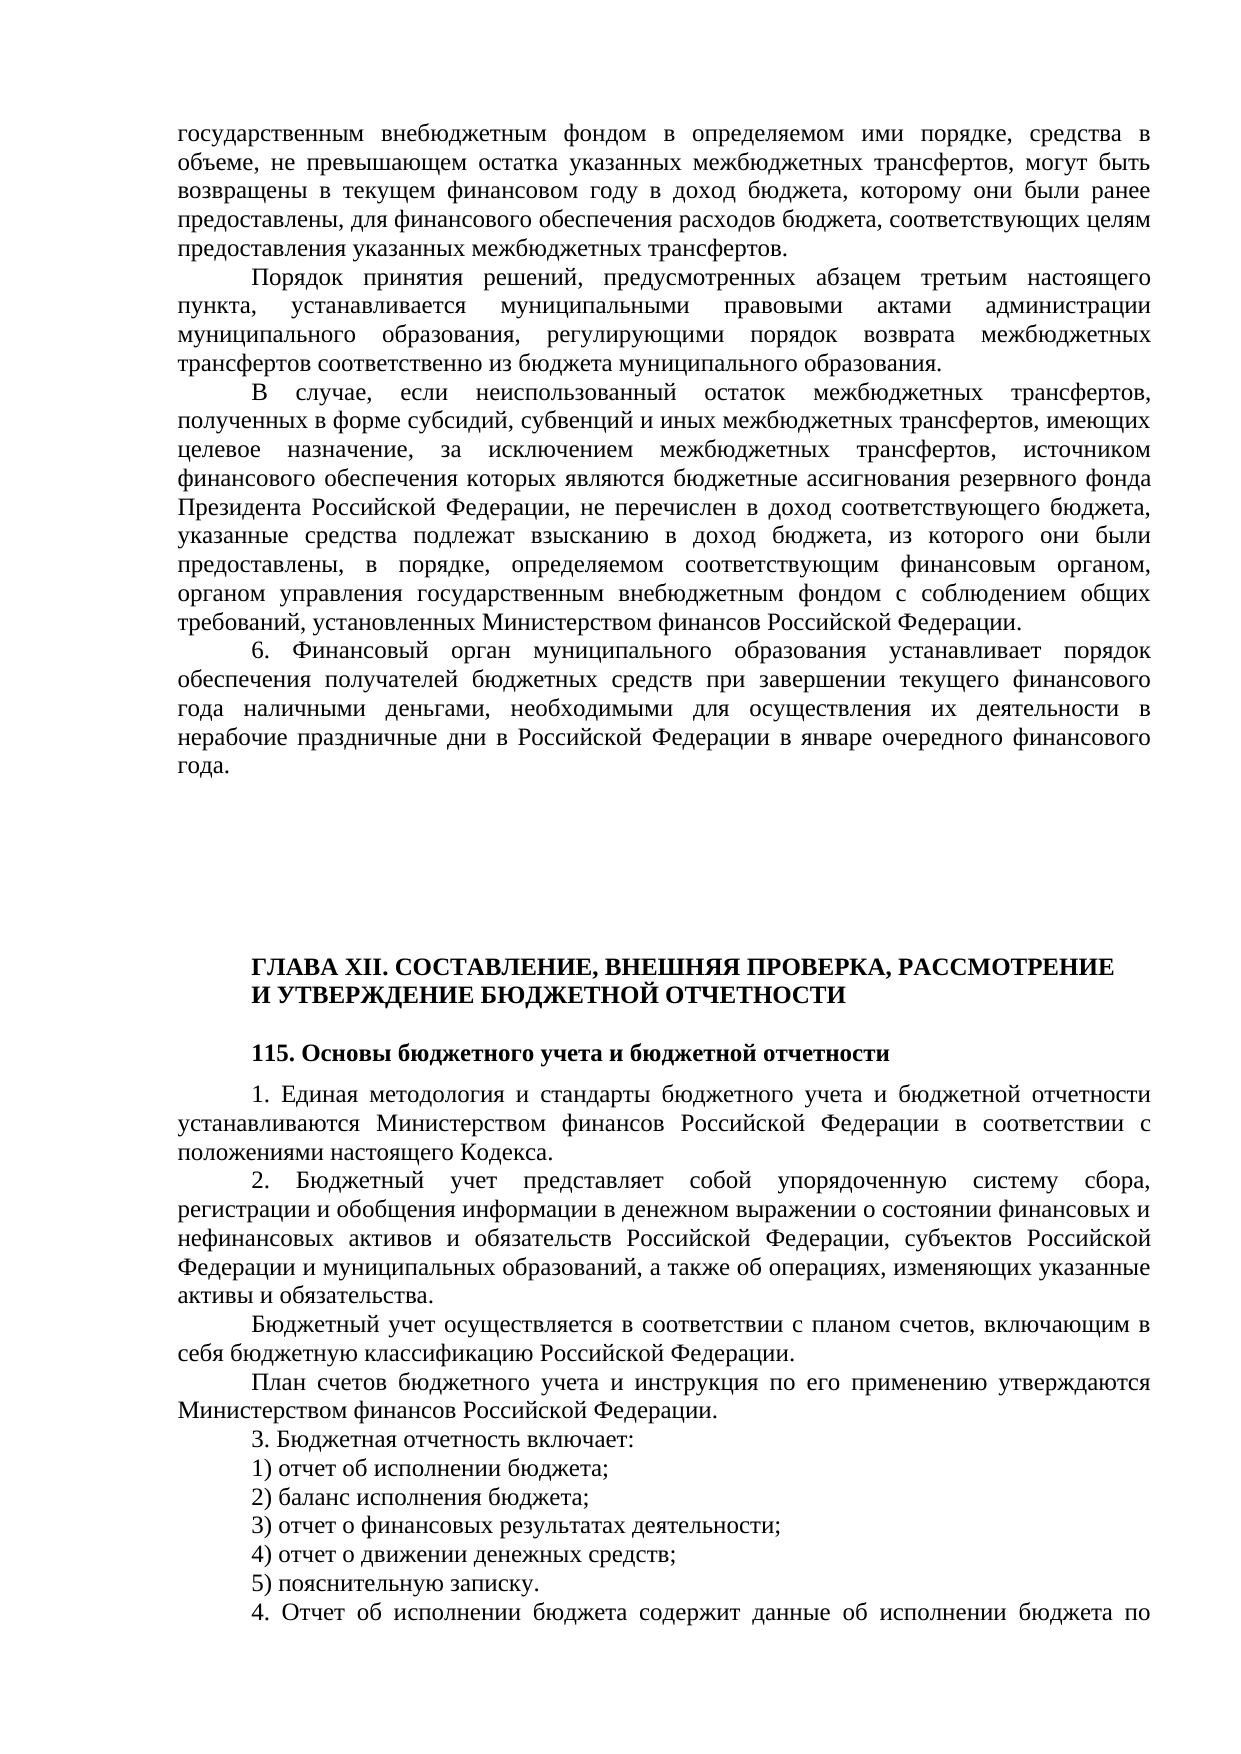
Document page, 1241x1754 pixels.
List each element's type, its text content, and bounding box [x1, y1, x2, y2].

text Порядок принятия решений, предусмотренных абзацем третьим настоящего пункта, устанавливается муниципальными правовыми актами администрации муниципального образования, регулирующими порядок возврата межбюджетных трансфертов соответственно из бюджета муниципального образования. [177, 262, 1152, 377]
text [177, 1597, 1152, 1626]
text 5) пояснительную записку. [177, 1568, 1152, 1597]
text И УТВЕРЖДЕНИЕ БЮДЖЕТНОЙ ОТЧЕТНОСТИ [177, 981, 1152, 1009]
text 4) отчет о движении денежных средств; [177, 1539, 1152, 1568]
text 3) отчет о финансовых результатах деятельности; [177, 1511, 1152, 1539]
text В случае, если неиспользованный остаток межбюджетных трансфертов, полученных в форме субсидий, субвенций и иных межбюджетных трансфертов, имеющих целевое назначение, за исключением межбюджетных трансфертов, источником финансового обеспечения которых являются бюджетные ассигнования резервного фонда Президента Российской Федерации, не перечислен в доход соответствующего бюджета, указанные средства подлежат взысканию в доход бюджета, из которого они были предоставлены, в порядке, определяемом соответствующим финансовым органом, органом управления государственным внебюджетным фондом с соблюдением общих требований, установленных Министерством финансов Российской Федерации. [177, 377, 1152, 636]
title 115. Основы бюджетного учета и бюджетной отчетности [177, 1038, 1152, 1067]
text 2) баланс исполнения бюджета; [177, 1482, 1152, 1511]
text План счетов бюджетного учета и инструкция по его применению утверждаются Министерством финансов Российской Федерации. [177, 1367, 1152, 1424]
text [177, 118, 1152, 262]
text 2. Бюджетный учет представляет собой упорядоченную систему сбора, регистрации и обобщения информации в денежном выражении о состоянии финансовых и нефинансовых активов и обязательств Российской Федерации, субъектов Российской Федерации и муниципальных образований, а также об операциях, изменяющих указанные активы и обязательства. [177, 1166, 1152, 1309]
text 6. Финансовый орган муниципального образования устанавливает порядок обеспечения получателей бюджетных средств при завершении текущего финансового года наличными деньгами, необходимыми для осуществления их деятельности в нерабочие праздничные дни в Российской Федерации в январе очередного финансового года. [177, 636, 1152, 779]
text 1. Единая методология и стандарты бюджетного учета и бюджетной отчетности устанавливаются Министерством финансов Российской Федерации в соответствии с положениями настоящего Кодекса. [177, 1079, 1152, 1166]
title ГЛАВА XII. СОСТАВЛЕНИЕ, ВНЕШНЯЯ ПРОВЕРКА, РАССМОТРЕНИЕ [177, 952, 1152, 981]
text Бюджетный учет осуществляется в соответствии с планом счетов, включающим в себя бюджетную классификацию Российской Федерации. [177, 1309, 1152, 1367]
text 1) отчет об исполнении бюджета; [177, 1453, 1152, 1482]
text 3. Бюджетная отчетность включает: [177, 1424, 1152, 1453]
